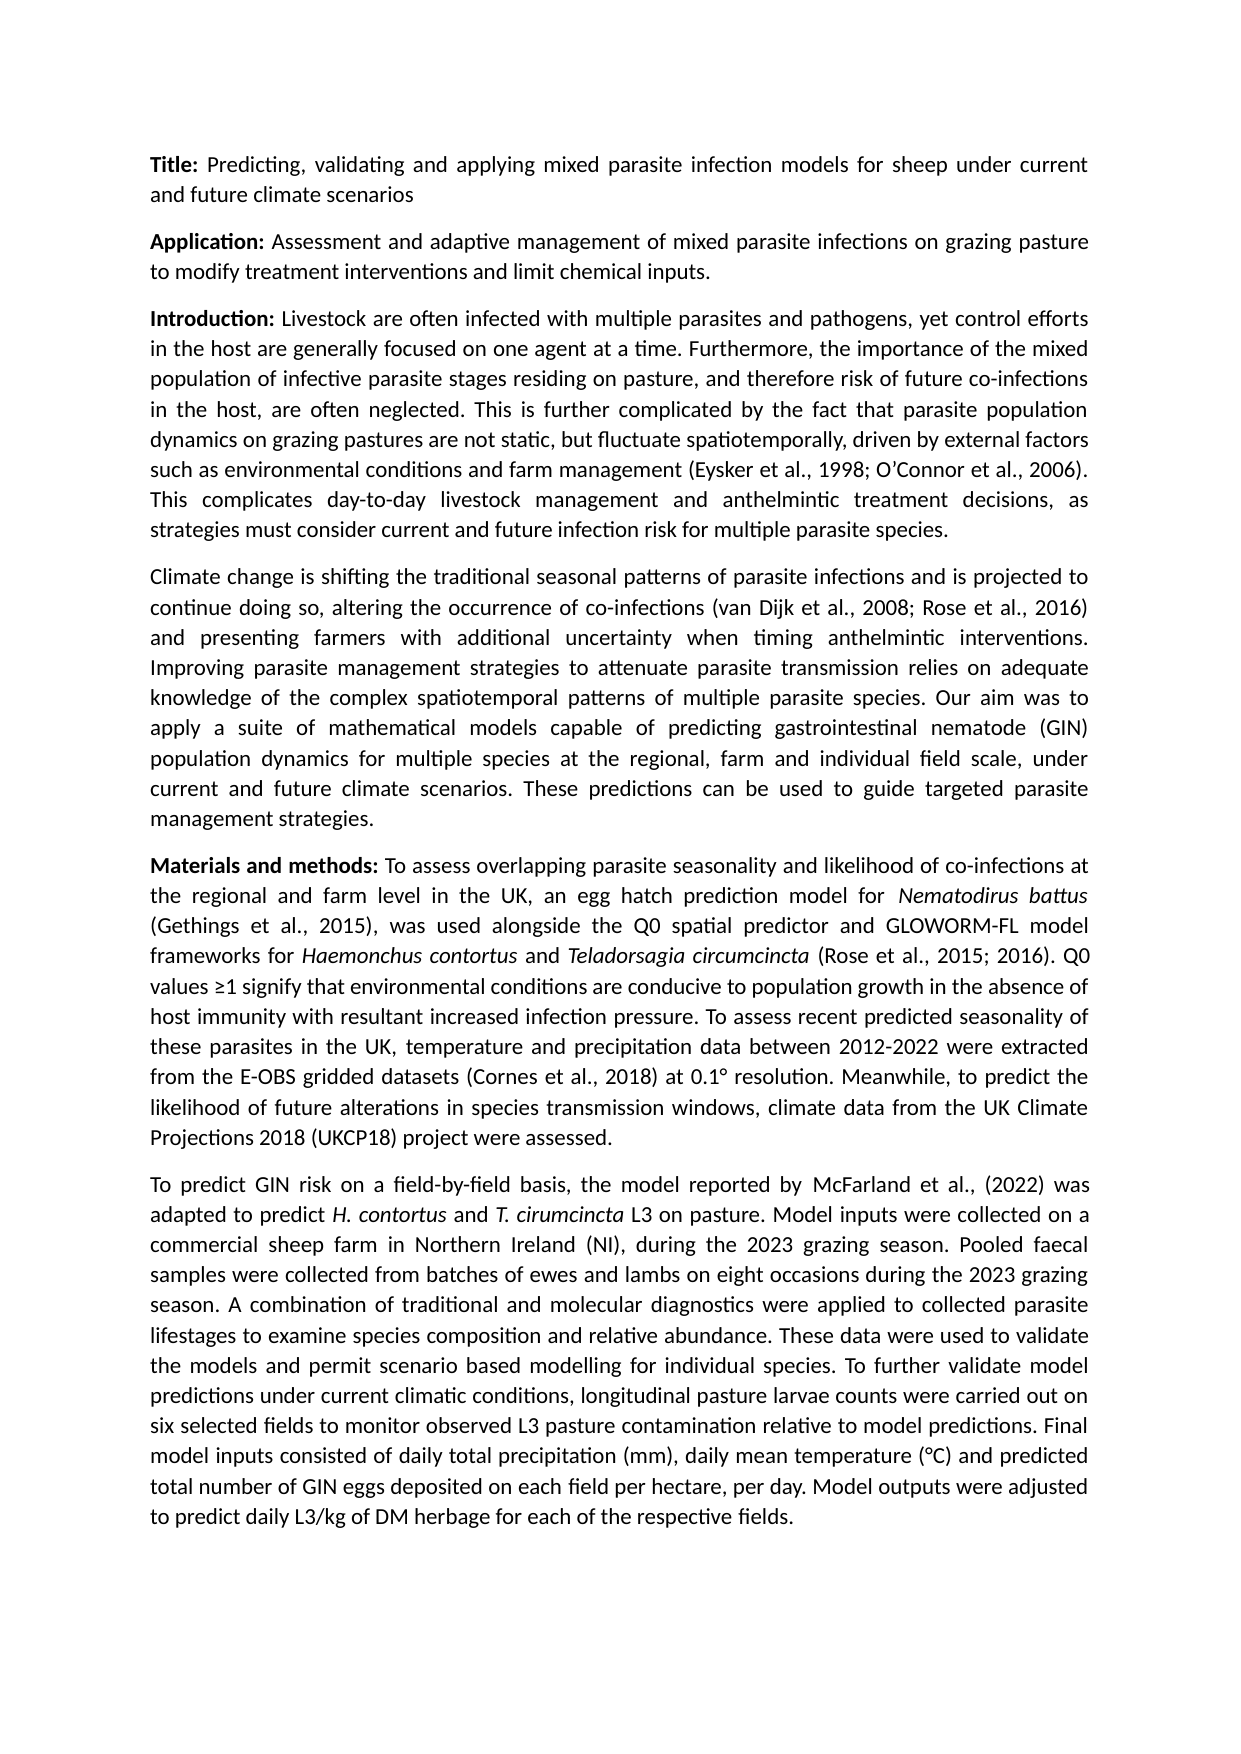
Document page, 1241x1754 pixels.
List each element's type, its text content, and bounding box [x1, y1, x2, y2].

text Materials and methods: To assess overlapping parasite seasonality and likelihood of co-infections at the regional and farm level in the UK, an egg hatch prediction model for Nematodirus battus (Gethings et al., 2015), was used alongside the Q0 spatial predictor and GLOWORM-FL model frameworks for Haemonchus contortus and Teladorsagia circumcincta (Rose et al., 2015; 2016). Q0 values ≥1 signify that environmental conditions are conducive to population growth in the absence of host immunity with resultant increased infection pressure. To assess recent predicted seasonality of these parasites in the UK, temperature and precipitation data between 2012-2022 were extracted from the E-OBS gridded datasets (Cornes et al., 2018) at 0.1° resolution. Meanwhile, to predict the likelihood of future alterations in species transmission windows, climate data from the UK Climate Projections 2018 (UKCP18) project were assessed. [150, 851, 1090, 1151]
text Application: Assessment and adaptive management of mixed parasite infections on grazing pasture to modify treatment interventions and limit chemical inputs. [150, 227, 1090, 285]
text Climate change is shifting the traditional seasonal patterns of parasite infections and is projected to continue doing so, altering the occurrence of co-infections (van Dijk et al., 2008; Rose et al., 2016) and presenting farmers with additional uncertainty when timing anthelmintic interventions. Improving parasite management strategies to attenuate parasite transmission relies on adequate knowledge of the complex spatiotemporal patterns of multiple parasite species. Our aim was to apply a suite of mathematical models capable of predicting gastrointestinal nematode (GIN) population dynamics for multiple species at the regional, farm and individual field scale, under current and future climate scenarios. These predictions can be used to guide targeted parasite management strategies. [150, 562, 1090, 832]
text Introduction: Livestock are often infected with multiple parasites and pathogens, yet control efforts in the host are generally focused on one agent at a time. Furthermore, the importance of the mixed population of infective parasite stages residing on pasture, and therefore risk of future co-infections in the host, are often neglected. This is further complicated by the fact that parasite population dynamics on grazing pastures are not static, but fluctuate spatiotemporally, driven by external factors such as environmental conditions and farm management (Eysker et al., 1998; O’Connor et al., 2006). This complicates day-to-day livestock management and anthelmintic treatment decisions, as strategies must consider current and future infection risk for multiple parasite species. [150, 304, 1090, 544]
text Title: Predicting, validating and applying mixed parasite infection models for sheep under current and future climate scenarios [150, 150, 1090, 208]
text To predict GIN risk on a field-by-field basis, the model reported by McFarland et al., (2022) was adapted to predict H. contortus and T. cirumcincta L3 on pasture. Model inputs were collected on a commercial sheep farm in Northern Ireland (NI), during the 2023 grazing season. Pooled faecal samples were collected from batches of ewes and lambs on eight occasions during the 2023 grazing season. A combination of traditional and molecular diagnostics were applied to collected parasite lifestages to examine species composition and relative abundance. These data were used to validate the models and permit scenario based modelling for individual species. To further validate model predictions under current climatic conditions, longitudinal pasture larvae counts were carried out on six selected fields to monitor observed L3 pasture contamination relative to model predictions. Final model inputs consisted of daily total precipitation (mm), daily mean temperature (°C) and predicted total number of GIN eggs deposited on each ﬁeld per hectare, per day. Model outputs were adjusted to predict daily L3/kg of DM herbage for each of the respective ﬁelds. [150, 1170, 1090, 1530]
